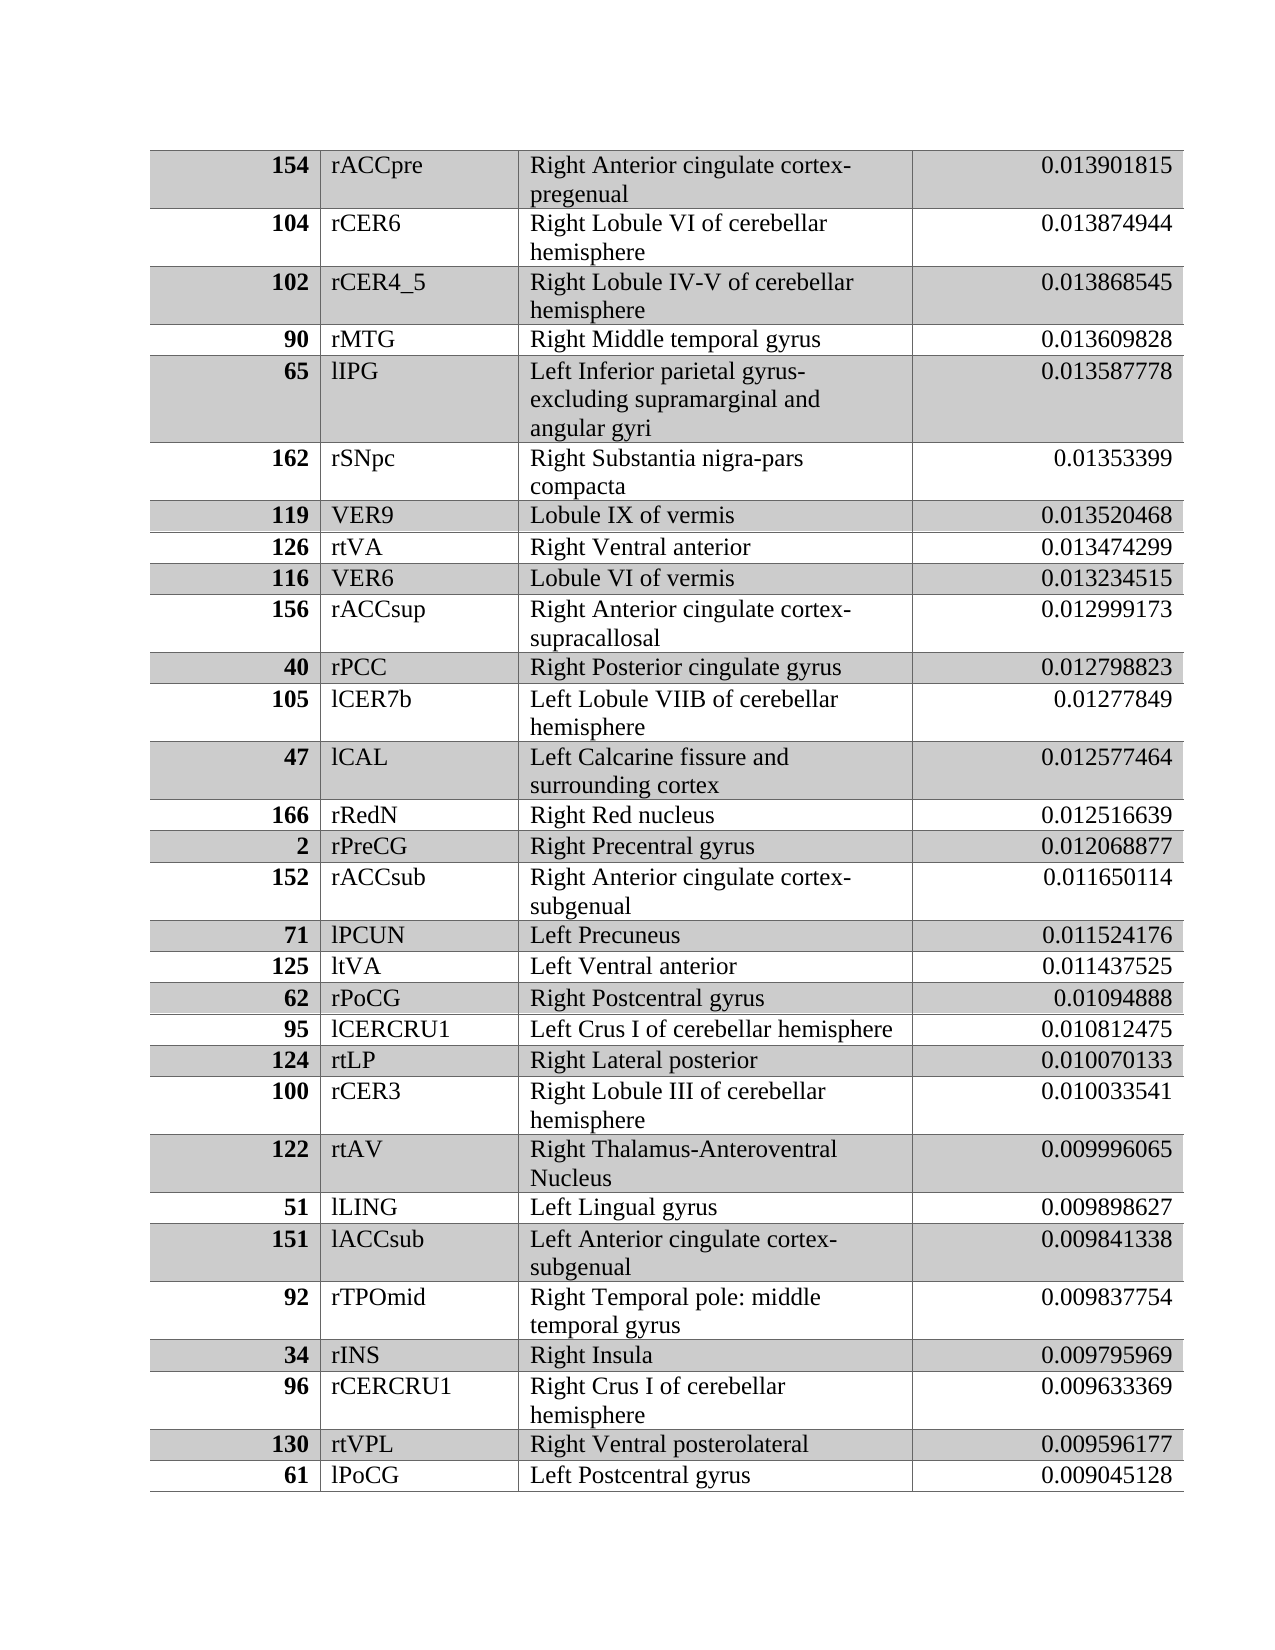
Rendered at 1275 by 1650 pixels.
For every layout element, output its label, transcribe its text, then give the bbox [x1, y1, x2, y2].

table_cell lLING [321, 1193, 518, 1223]
table_cell 0.009795969 [913, 1340, 1183, 1371]
table_cell Right Red nucleus [519, 800, 912, 830]
table_cell Right Lobule III of cerebellar hemisphere [519, 1077, 912, 1134]
table_cell 65 [150, 356, 320, 442]
table_cell 92 [150, 1282, 320, 1339]
table_cell 0.009045128 [913, 1461, 1183, 1491]
table_cell 51 [150, 1193, 320, 1223]
table_cell rtAV [321, 1135, 518, 1192]
table_cell Right Ventral posterolateral [519, 1430, 912, 1460]
table_cell rtLP [321, 1046, 518, 1076]
table_cell rPreCG [321, 831, 518, 862]
table_cell Right Ventral anterior [519, 533, 912, 563]
table_cell Right Substantia nigra-pars compacta [519, 443, 912, 500]
table_cell 0.009898627 [913, 1193, 1183, 1223]
table_cell 0.013234515 [913, 564, 1183, 594]
table_cell 40 [150, 653, 320, 683]
table_cell 0.013520468 [913, 501, 1183, 531]
table_cell rACCpre [321, 151, 518, 208]
table_cell Right Precentral gyrus [519, 831, 912, 862]
table_cell 0.011524176 [913, 921, 1183, 951]
table_cell ltVA [321, 952, 518, 982]
table_cell Right Postcentral gyrus [519, 983, 912, 1013]
table_cell 0.010070133 [913, 1046, 1183, 1076]
table_cell Lobule IX of vermis [519, 501, 912, 531]
table_cell 119 [150, 501, 320, 531]
table_cell 105 [150, 684, 320, 741]
table_cell 0.009996065 [913, 1135, 1183, 1192]
table_cell 166 [150, 800, 320, 830]
table_cell 71 [150, 921, 320, 951]
table_cell VER9 [321, 501, 518, 531]
table_cell 0.013474299 [913, 533, 1183, 563]
table_cell lCERCRU1 [321, 1015, 518, 1045]
table_cell Left Crus I of cerebellar hemisphere [519, 1015, 912, 1045]
table_cell 126 [150, 533, 320, 563]
table_cell 0.012516639 [913, 800, 1183, 830]
table_cell 2 [150, 831, 320, 862]
table_cell rCER3 [321, 1077, 518, 1134]
table_cell rtVPL [321, 1430, 518, 1460]
table_cell 0.012068877 [913, 831, 1183, 862]
table_cell Right Crus I of cerebellar hemisphere [519, 1372, 912, 1428]
table_cell 0.013868545 [913, 267, 1183, 324]
table_cell 0.012798823 [913, 653, 1183, 683]
table_cell Left Postcentral gyrus [519, 1461, 912, 1491]
table_cell 0.013901815 [913, 151, 1183, 208]
table_cell Right Lobule IV-V of cerebellar hemisphere [519, 267, 912, 324]
table_cell Left Inferior parietal gyrus-excluding supramarginal and angular gyri [519, 356, 912, 442]
table_cell lPoCG [321, 1461, 518, 1491]
table_cell rPoCG [321, 983, 518, 1013]
table_cell rACCsub [321, 863, 518, 920]
table_cell Lobule VI of vermis [519, 564, 912, 594]
table_cell Right Thalamus-Anteroventral Nucleus [519, 1135, 912, 1192]
table_cell Left Lingual gyrus [519, 1193, 912, 1223]
table_cell 122 [150, 1135, 320, 1192]
table_cell 0.010033541 [913, 1077, 1183, 1134]
table_cell 0.01094888 [913, 983, 1183, 1013]
table_cell 34 [150, 1340, 320, 1371]
table_cell 90 [150, 325, 320, 355]
table_cell 125 [150, 952, 320, 982]
table_cell 116 [150, 564, 320, 594]
table_cell 0.013609828 [913, 325, 1183, 355]
table_cell Right Lobule VI of cerebellar hemisphere [519, 209, 912, 266]
table_cell 0.012577464 [913, 742, 1183, 799]
table_cell Right Anterior cingulate cortex-supracallosal [519, 595, 912, 652]
table_cell 104 [150, 209, 320, 266]
table_cell Left Precuneus [519, 921, 912, 951]
table_cell 0.01277849 [913, 684, 1183, 741]
table_cell Left Anterior cingulate cortex-subgenual [519, 1224, 912, 1281]
table_cell 0.01353399 [913, 443, 1183, 500]
table_cell 47 [150, 742, 320, 799]
table_cell 0.013874944 [913, 209, 1183, 266]
table_cell 152 [150, 863, 320, 920]
table_cell 62 [150, 983, 320, 1013]
table_cell 61 [150, 1461, 320, 1491]
table_cell 156 [150, 595, 320, 652]
table_cell lIPG [321, 356, 518, 442]
table_cell lCER7b [321, 684, 518, 741]
table_cell rMTG [321, 325, 518, 355]
table_cell Right Middle temporal gyrus [519, 325, 912, 355]
table_cell 100 [150, 1077, 320, 1134]
table_cell 0.011650114 [913, 863, 1183, 920]
table_cell lACCsub [321, 1224, 518, 1281]
table_cell 0.009633369 [913, 1372, 1183, 1428]
table_cell Right Anterior cingulate cortex-pregenual [519, 151, 912, 208]
table_cell Left Lobule VIIB of cerebellar hemisphere [519, 684, 912, 741]
table_cell rTPOmid [321, 1282, 518, 1339]
table_cell rSNpc [321, 443, 518, 500]
table_cell 0.013587778 [913, 356, 1183, 442]
table_cell rtVA [321, 533, 518, 563]
table_cell 124 [150, 1046, 320, 1076]
table_cell 0.009837754 [913, 1282, 1183, 1339]
table_cell VER6 [321, 564, 518, 594]
table_cell rPCC [321, 653, 518, 683]
table_cell rRedN [321, 800, 518, 830]
table_cell rINS [321, 1340, 518, 1371]
table_cell 0.009841338 [913, 1224, 1183, 1281]
table_cell 0.012999173 [913, 595, 1183, 652]
table_cell Right Posterior cingulate gyrus [519, 653, 912, 683]
table_cell 102 [150, 267, 320, 324]
table_cell Left Calcarine fissure and surrounding cortex [519, 742, 912, 799]
table_cell lCAL [321, 742, 518, 799]
table_cell 151 [150, 1224, 320, 1281]
table_cell 96 [150, 1372, 320, 1428]
table_cell Left Ventral anterior [519, 952, 912, 982]
table_cell Right Lateral posterior [519, 1046, 912, 1076]
table_cell 0.009596177 [913, 1430, 1183, 1460]
table_cell Right Insula [519, 1340, 912, 1371]
table_cell 162 [150, 443, 320, 500]
table_cell rCER4_5 [321, 267, 518, 324]
table_cell rACCsup [321, 595, 518, 652]
table_cell 95 [150, 1015, 320, 1045]
table_cell Right Temporal pole: middle temporal gyrus [519, 1282, 912, 1339]
table_cell 154 [150, 151, 320, 208]
table_cell 130 [150, 1430, 320, 1460]
table_cell rCER6 [321, 209, 518, 266]
table_cell 0.010812475 [913, 1015, 1183, 1045]
table_cell 0.011437525 [913, 952, 1183, 982]
table_cell rCERCRU1 [321, 1372, 518, 1428]
table_cell lPCUN [321, 921, 518, 951]
table_cell Right Anterior cingulate cortex-subgenual [519, 863, 912, 920]
